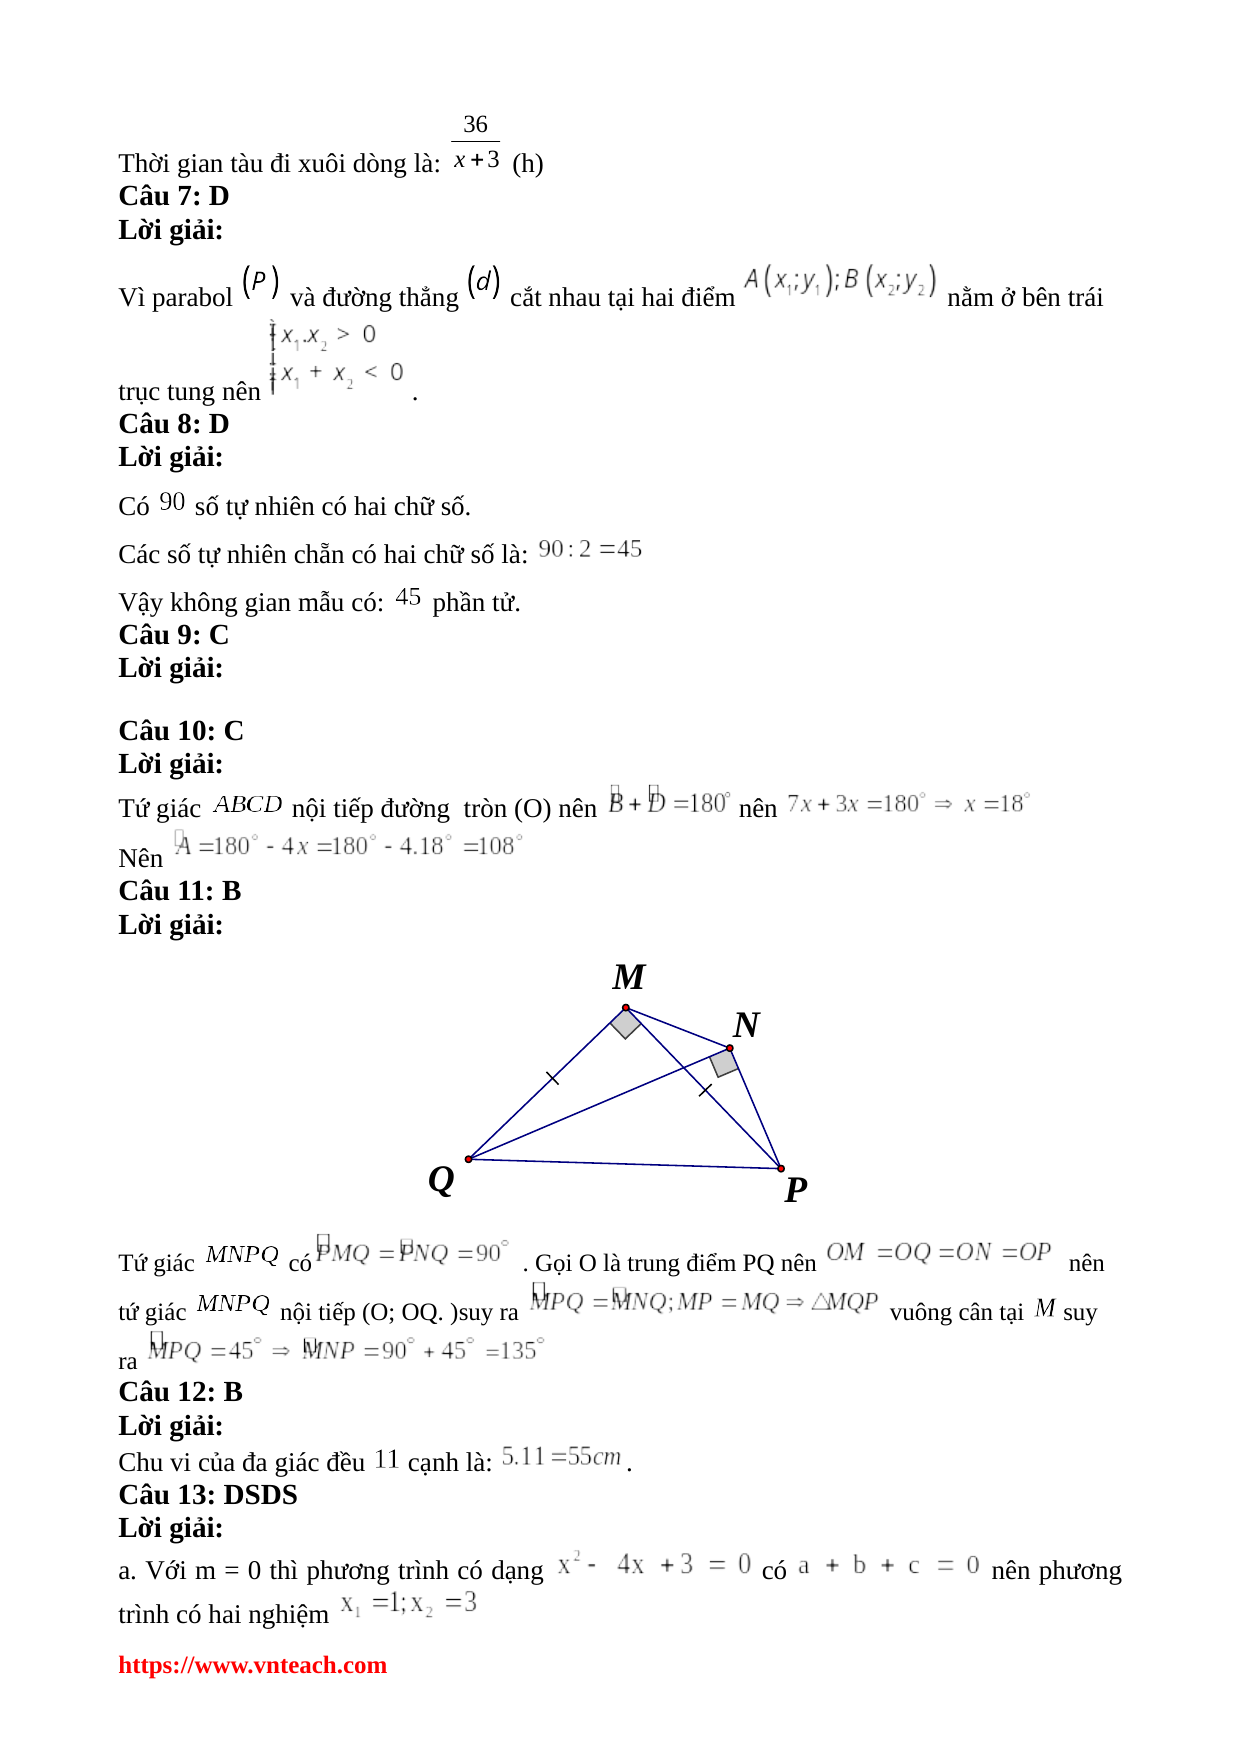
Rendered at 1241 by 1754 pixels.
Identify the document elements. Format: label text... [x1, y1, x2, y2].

text Nên [118, 823, 1122, 873]
text Lời giải: [118, 746, 1122, 780]
text Vậy không gian mẫu có: phần tử. [118, 581, 1122, 617]
text Câu 9: C [118, 617, 1122, 650]
text Có số tự nhiên có hai chữ số. [118, 486, 1122, 521]
text Câu 10: C [118, 713, 1122, 746]
text Lời giải: [118, 212, 1122, 246]
text Câu 8: D [118, 406, 1122, 439]
text Tứ giác có . Gọi O là trung điểm PQ nên nên tứ giác nội tiếp (O; OQ. )suy ra vuông cân tại suy ra [118, 1228, 1122, 1374]
text Câu 13: DSDS [118, 1477, 1122, 1511]
text Câu 11: B [118, 873, 1122, 907]
text Lời giải: [118, 1408, 1122, 1442]
text a. Với m = 0 thì phương trình có dạng có nên phương trình có hai nghiệm [118, 1544, 1122, 1629]
text Câu 7: D [118, 178, 1122, 212]
text Lời giải: [118, 907, 1122, 941]
text Lời giải: [118, 650, 1122, 684]
text Lời giải: [118, 1511, 1122, 1544]
text Câu 12: B [118, 1374, 1122, 1408]
text Lời giải: [118, 439, 1122, 473]
text Vì parabol và đường thẳng cắt nhau tại hai điểm nằm ở bên trái trục tung nên . [118, 258, 1122, 406]
text Các số tự nhiên chẵn có hai chữ số là: [118, 533, 1122, 569]
text Tứ giác nội tiếp đường tròn (O) nên nên [118, 780, 1122, 823]
text Chu vi của đa giác đều cạnh là: . [118, 1442, 1122, 1477]
text Thời gian tàu đi xuôi dòng là: (h) [118, 108, 1122, 178]
